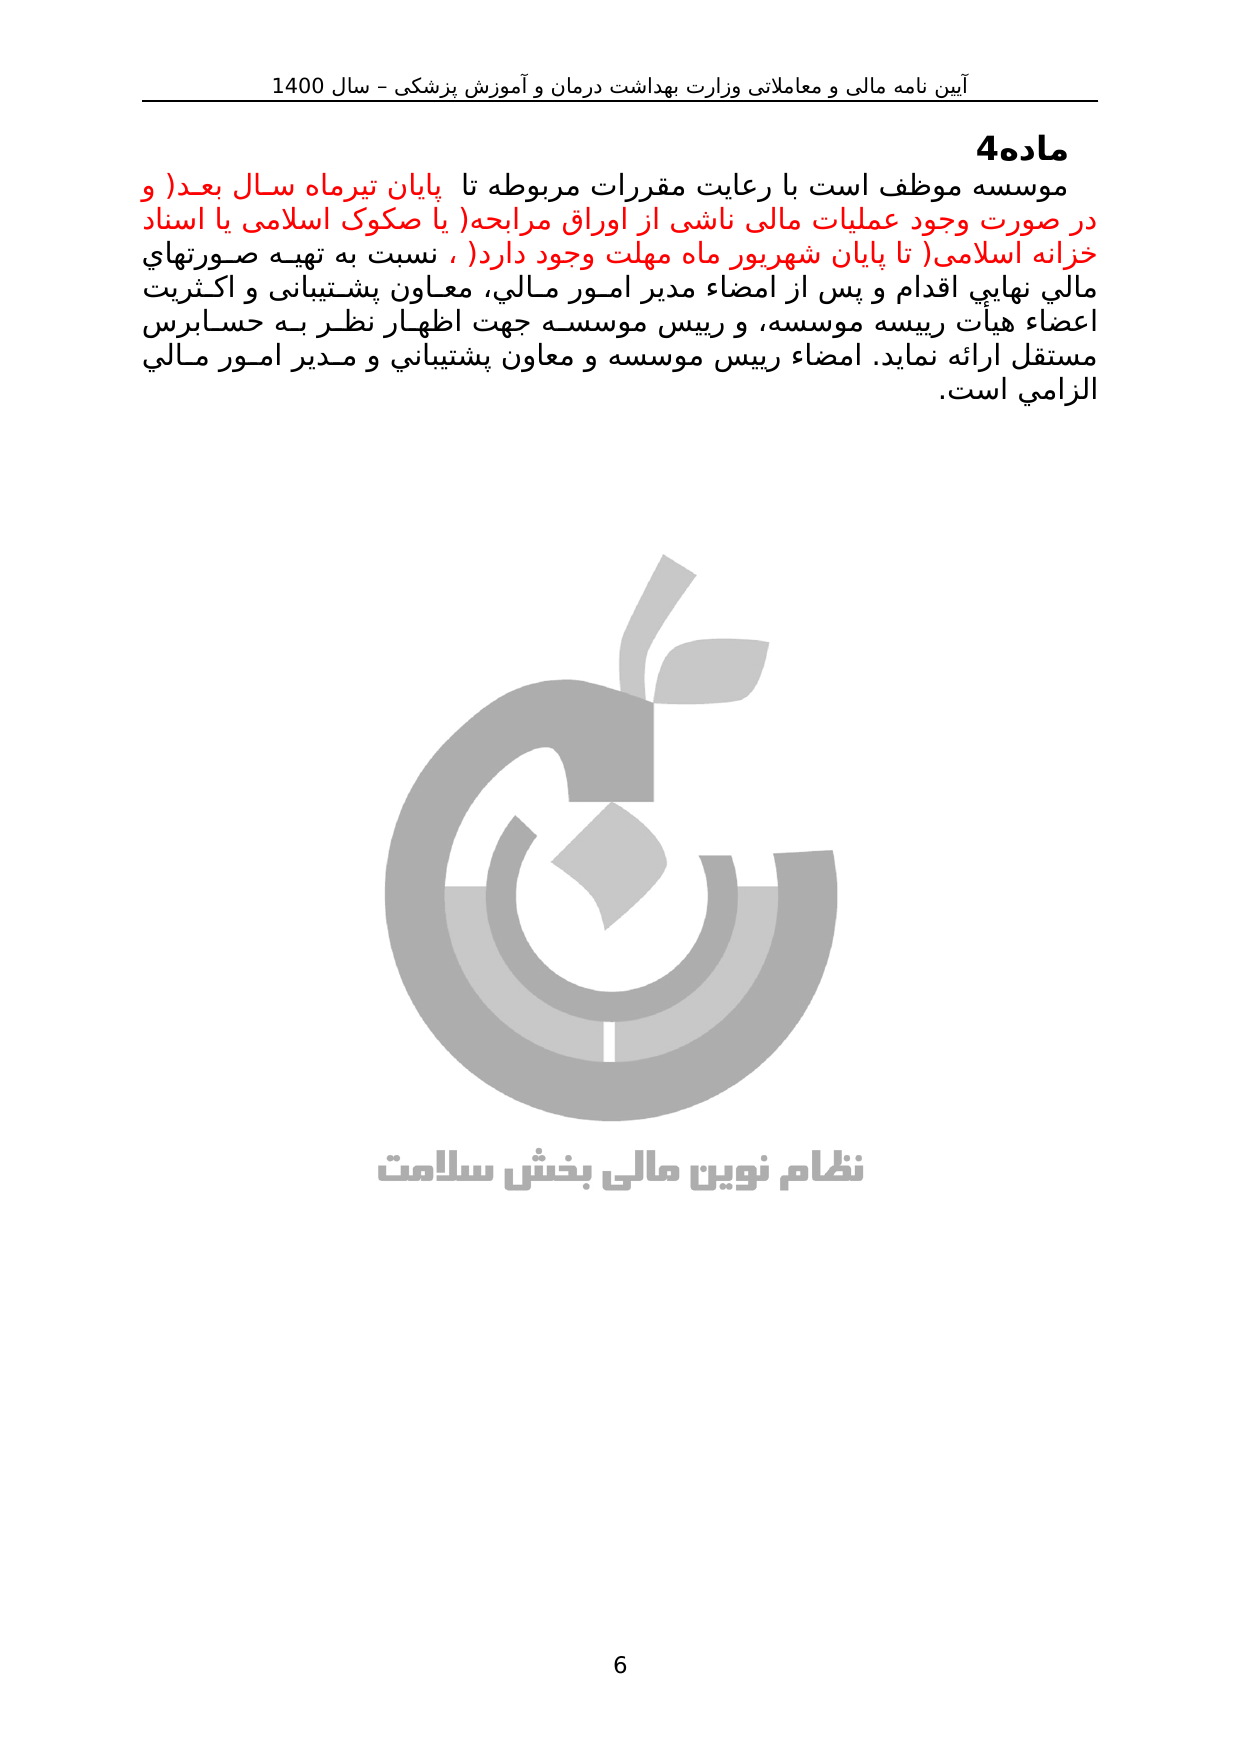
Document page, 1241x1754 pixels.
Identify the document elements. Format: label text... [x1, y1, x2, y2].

text موسسه موظف است با رعايت مقررات مربوطه تا پایان تیرماه سال بعد( و در صورت وجود عملیات مالی ناشی از اوراق مرابحه( یا صکوک اسلامی یا اسناد خزانه اسلامی( تا پایان شهریور ماه مهلت وجود دارد( ، نسبت به تهيه صورت‏هاي مالي نهايي اقدام و پس از امضاء مدير امور مالي، معاون پشتیبانی و اكثريت اعضاء هيأت رييسه موسسه، و رييس موسسه جهت اظهار نظر به حسابرس مستقل ارائه نمايد. امضاء رييس موسسه و معاون پشتيباني و مدير امور مالي الزامي است. [142, 168, 1098, 203]
picture [141, 361, 1099, 1403]
text موسسه موظف است با رعايت مقررات مربوطه تا پایان تیرماه سال بعد( و در صورت وجود عملیات مالی ناشی از اوراق مرابحه( یا صکوک اسلامی یا اسناد خزانه اسلامی( تا پایان شهریور ماه مهلت وجود دارد( ، نسبت به تهيه صورت‏هاي مالي نهايي اقدام و پس از امضاء مدير امور مالي، معاون پشتیبانی و اكثريت اعضاء هيأت رييسه موسسه، و رييس موسسه جهت اظهار نظر به حسابرس مستقل ارائه نمايد. امضاء رييس موسسه و معاون پشتيباني و مدير امور مالي الزامي است. [142, 236, 1098, 406]
subtitle ماده4 [142, 130, 1098, 168]
